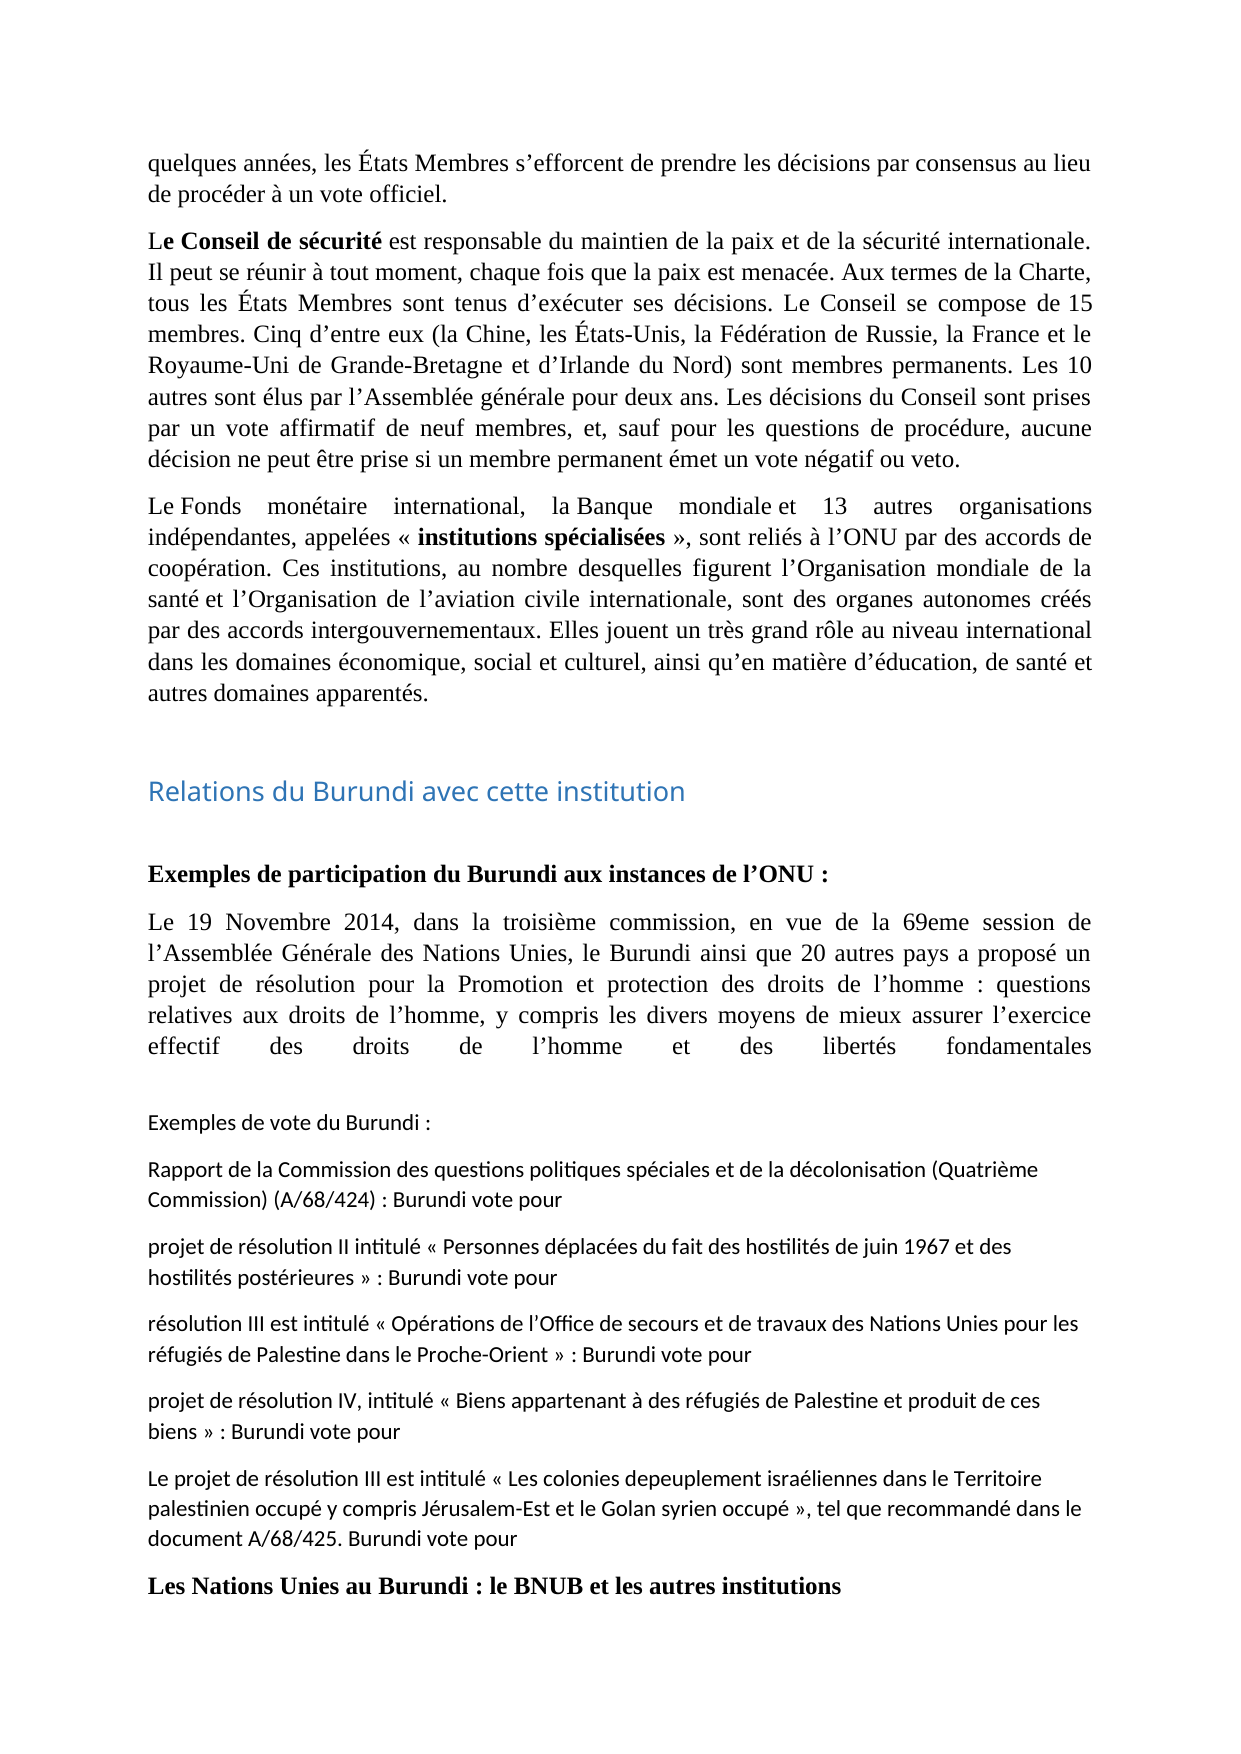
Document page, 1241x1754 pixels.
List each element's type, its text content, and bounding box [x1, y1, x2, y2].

text Le Fonds monétaire international, la Banque mondiale et 13 autres organisations indépendantes, appelées « institutions spécialisées », sont reliés à l’ONU par des accords de coopération. Ces institutions, au nombre desquelles figurent l’Organisation mondiale de la santé et l’Organisation de l’aviation civile internationale, sont des organes autonomes créés par des accords intergouvernementaux. Elles jouent un très grand rôle au niveau international dans les domaines économique, social et culturel, ainsi qu’en matière d’éducation, de santé et autres domaines apparentés. [148, 491, 1093, 706]
text projet de résolution IV, intitulé « Biens appartenant à des réfugiés de Palestine et produit de ces biens » : Burundi vote pour [148, 1387, 1093, 1445]
text Le Conseil de sécurité est responsable du maintien de la paix et de la sécurité internationale. Il peut se réunir à tout moment, chaque fois que la paix est menacée. Aux termes de la Charte, tous les États Membres sont tenus d’exécuter ses décisions. Le Conseil se compose de 15 membres. Cinq d’entre eux (la Chine, les États-Unis, la Fédération de Russie, la France et le Royaume-Uni de Grande-Bretagne et d’Irlande du Nord) sont membres permanents. Les 10 autres sont élus par l’Assemblée générale pour deux ans. Les décisions du Conseil sont prises par un vote affirmatif de neuf membres, et, sauf pour les questions de procédure, aucune décision ne peut être prise si un membre permanent émet un vote négatif ou veto. [148, 226, 1093, 472]
text résolution III est intitulé « Opérations de l’Office de secours et de travaux des Nations Unies pour les réfugiés de Palestine dans le Proche-Orient » : Burundi vote pour [148, 1309, 1093, 1368]
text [148, 148, 1093, 207]
text Les Nations Unies au Burundi : le BNUB et les autres institutions [148, 1571, 1093, 1600]
text Le 19 Novembre 2014, dans la troisième commission, en vue de la 69eme session de l’Assemblée Générale des Nations Unies, le Burundi ainsi que 20 autres pays a proposé un projet de résolution pour la Promotion et protection des droits de l’homme : questions relatives aux droits de l’homme, y compris les divers moyens de mieux assurer l’exercice effectif des droits de l’homme et des libertés fondamentales [148, 907, 1093, 1090]
text Rapport de la Commission des questions politiques spéciales et de la décolonisation (Quatrième Commission) (A/68/424) : Burundi vote pour [148, 1155, 1093, 1214]
text Exemples de vote du Burundi : [148, 1108, 1093, 1137]
text Le projet de résolution III est intitulé « Les colonies depeuplement israéliennes dans le Territoire palestinien occupé y compris Jérusalem-Est et le Golan syrien occupé », tel que recommandé dans le document A/68/425. Burundi vote pour [148, 1464, 1093, 1552]
text Exemples de participation du Burundi aux instances de l’ONU : [148, 859, 1093, 888]
text projet de résolution II intitulé « Personnes déplacées du fait des hostilités de juin 1967 et des hostilités postérieures » : Burundi vote pour [148, 1232, 1093, 1291]
subtitle Relations du Burundi avec cette institution [148, 772, 1093, 809]
